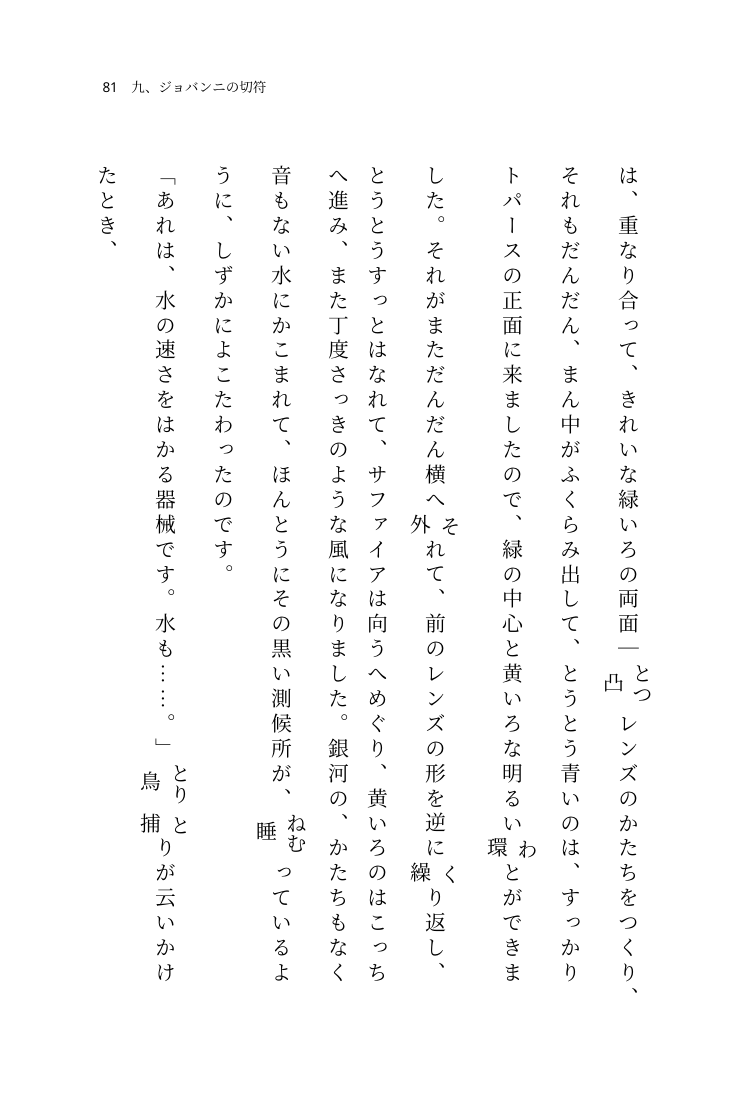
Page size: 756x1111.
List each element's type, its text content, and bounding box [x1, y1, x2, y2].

text 「あれは、水の速さをはかる器械です。水も……。」りが云いかけたとき、 [89, 165, 204, 987]
